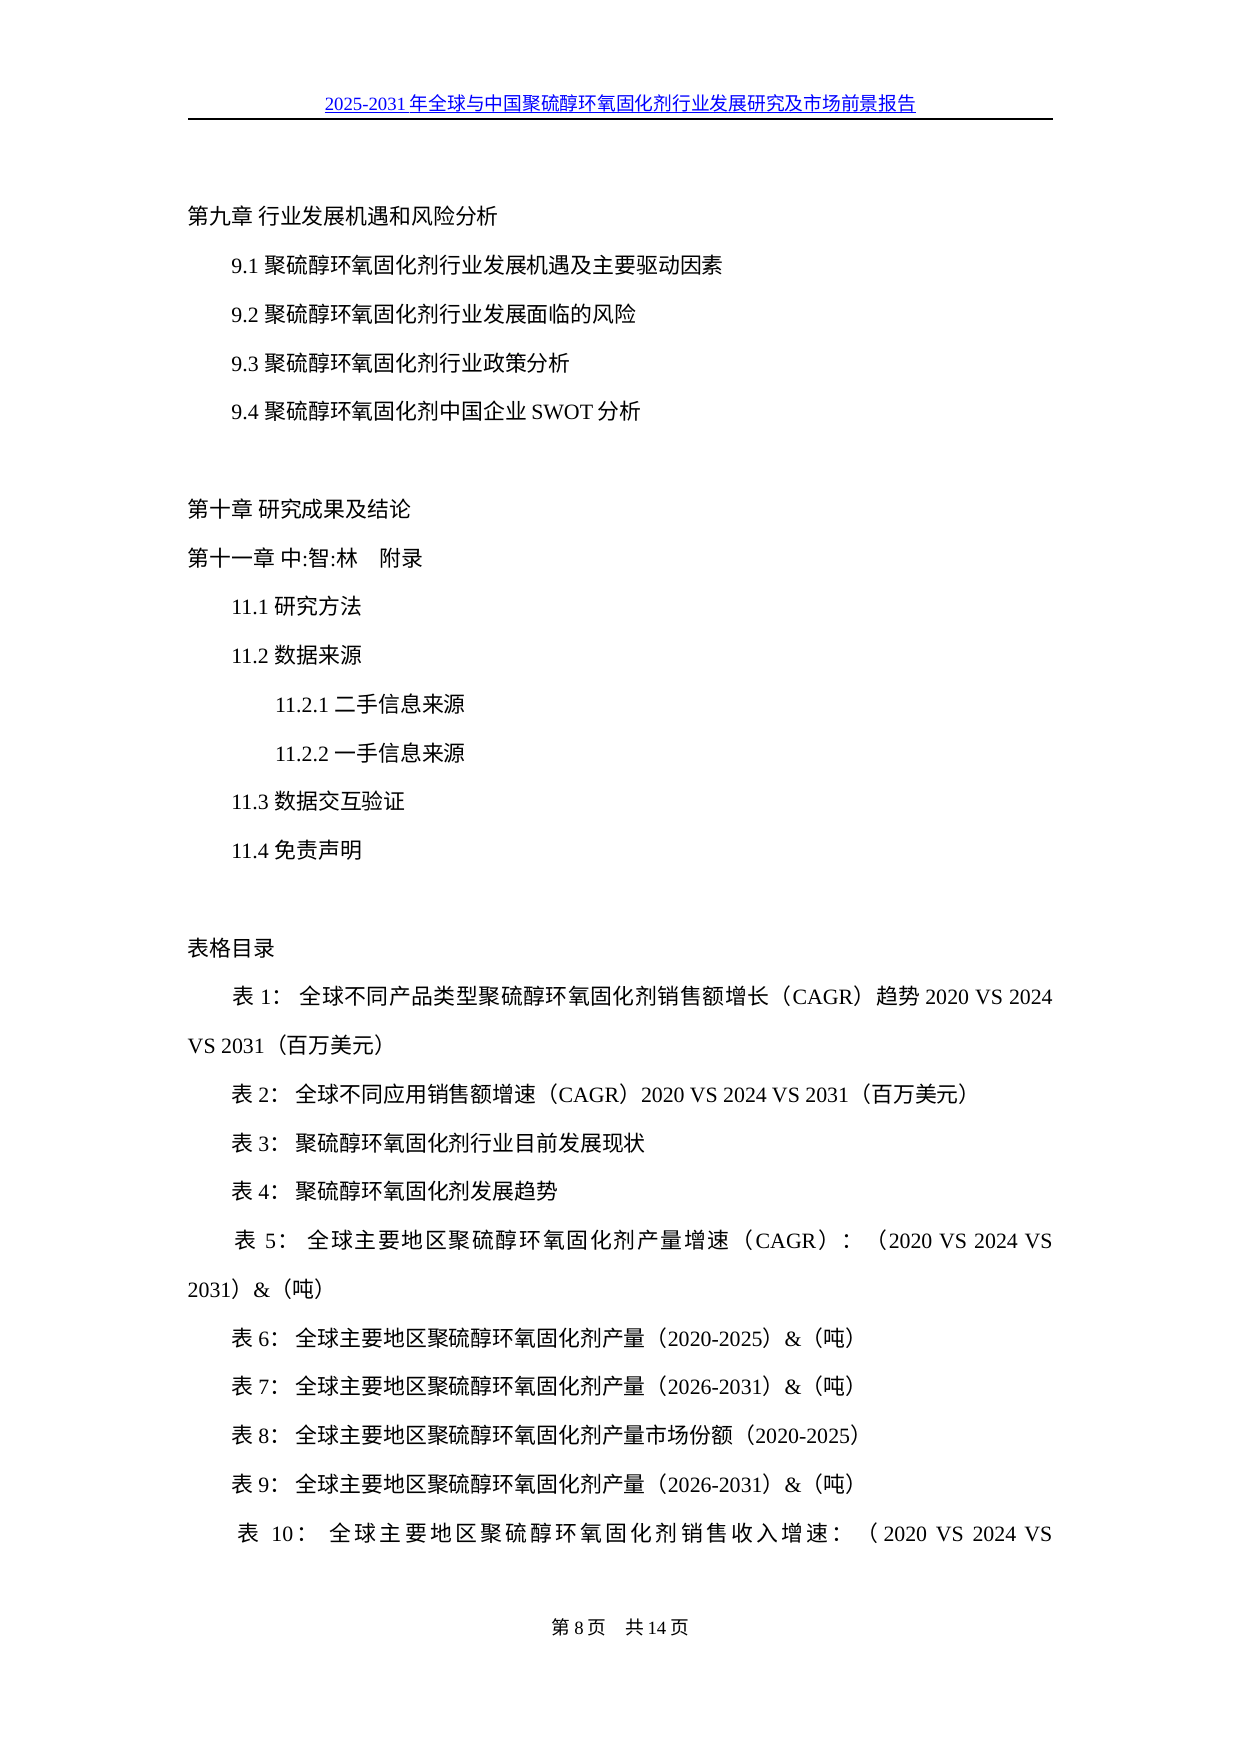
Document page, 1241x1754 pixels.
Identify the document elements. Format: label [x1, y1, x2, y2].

text [187, 150, 1053, 1548]
